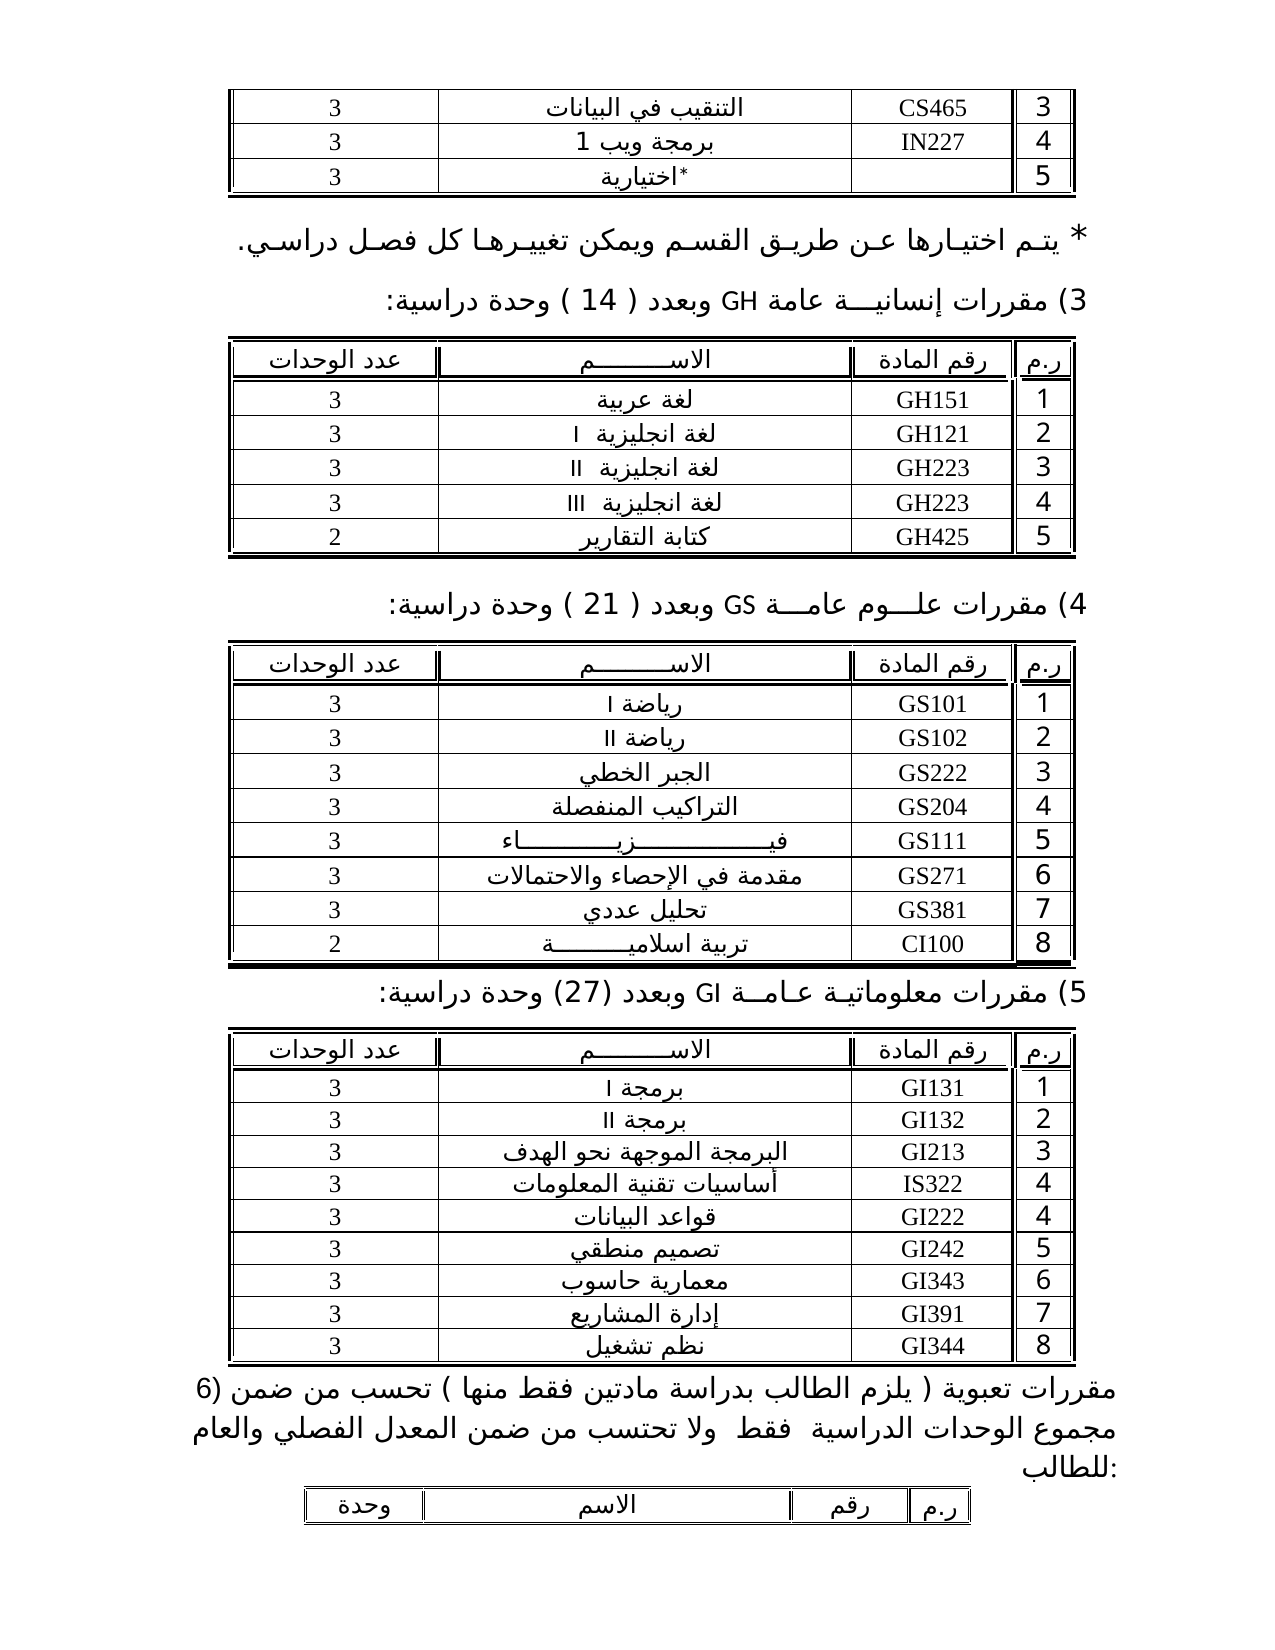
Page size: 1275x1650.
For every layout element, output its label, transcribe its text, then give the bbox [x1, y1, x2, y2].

table_cell رياضة II [439, 720, 851, 753]
table_cell كتابة التقارير [439, 519, 851, 552]
table_cell 3 [234, 90, 438, 123]
table_cell 3 [234, 416, 438, 449]
table_cell 3 [234, 124, 438, 157]
table_cell 3 [234, 858, 438, 891]
table_cell GS222 [852, 754, 1011, 788]
table_cell التنقيب في البيانات [439, 90, 851, 123]
table_cell 3 [234, 1103, 438, 1134]
table_cell 3 [1017, 754, 1070, 788]
table_cell 3 [234, 823, 438, 856]
table_cell 3 [234, 1233, 438, 1264]
table_header رقم المادة [791, 1489, 907, 1522]
table_cell GS102 [852, 720, 1011, 753]
table_header عدد الوحدات [231, 339, 438, 375]
table_cell التراكيب المنفصلة [439, 789, 851, 822]
table_cell GH425 [852, 519, 1011, 552]
table_cell GI131 [852, 1065, 1014, 1102]
table_cell GI391 [852, 1297, 1011, 1328]
table_cell 2 [231, 926, 438, 959]
table_header الاســــــــــم [438, 1034, 852, 1065]
table_cell رياضة I [439, 686, 851, 719]
table_header رقم المادة [852, 1030, 1014, 1065]
table_cell 3 [234, 789, 438, 822]
table_cell معمارية حاسوب [439, 1265, 851, 1296]
table_cell 5 [1017, 519, 1073, 552]
table_cell GH223 [852, 450, 1011, 483]
table_header الاسم [424, 1489, 791, 1522]
table_cell GI213 [852, 1136, 1011, 1167]
table_cell لغة انجليزية III [439, 485, 851, 518]
table_cell 4 [1017, 124, 1070, 157]
table_cell 7 [1017, 1297, 1070, 1328]
table_cell اختيارية* [439, 159, 851, 192]
table_cell GI222 [852, 1200, 1011, 1231]
table_cell 8 [1017, 926, 1073, 959]
table_cell قواعد البيانات [439, 1200, 851, 1231]
table_header ر.م [1014, 339, 1073, 375]
table_cell تربية اسلاميــــــــــة [439, 926, 851, 959]
table_cell نظم تشغيل [439, 1329, 851, 1361]
table_cell CI100 [852, 926, 1011, 959]
table_header الاســــــــــم [438, 342, 852, 375]
table_cell 3 [234, 485, 438, 518]
table_header ر.م [1014, 1030, 1073, 1065]
table_cell 5 [1017, 159, 1073, 192]
table_cell GS381 [852, 892, 1011, 925]
table_cell GS101 [852, 679, 1014, 719]
table_cell 3 [1017, 450, 1070, 483]
table_cell 3 [234, 1200, 438, 1231]
table_cell تصميم منطقي [439, 1233, 851, 1264]
table_header رقم المادة [852, 643, 1014, 679]
table_cell إدارة المشاريع [439, 1297, 851, 1328]
table_cell 3 [234, 1297, 438, 1328]
table_cell 2 [1017, 1103, 1070, 1134]
table_cell 2 [1017, 416, 1070, 449]
table_cell تحليل عددي [439, 892, 851, 925]
table_header الاســــــــــم [438, 646, 852, 679]
table_cell IS322 [852, 1168, 1011, 1199]
table_cell 6 [1017, 1265, 1070, 1296]
table_cell أساسيات تقنية المعلومات [439, 1168, 851, 1199]
table_cell 3 [234, 754, 438, 788]
table_cell 5 [1017, 1233, 1070, 1264]
table_cell 8 [1017, 1329, 1073, 1361]
text 6) مقررات تعبوية ( يلزم الطالب بدراسة مادتين فقط منها ) تحسب من ضمن مجموع الوحدات الدراسية فقط ولا تحتسب من ضمن المعدل الفصلي والعام للطالب: [137, 1367, 1117, 1486]
table_cell 3 [231, 159, 438, 192]
table_cell فيــــــــــــــــــزيـــــــــــــاء [439, 823, 851, 856]
table_cell لغة عربية [439, 382, 851, 415]
table_cell 3 [234, 686, 438, 719]
text 5) مقررات معلوماتيـة عـامــة GI وبعدد (27) وحدة دراسية: [187, 969, 1088, 1011]
table_cell 3 [234, 1071, 438, 1102]
table_header عدد الوحدات [231, 643, 438, 679]
table_cell 1 [1014, 679, 1073, 719]
text 4) مقررات علـــوم عامـــة GS وبعدد ( 21 ) وحدة دراسية: [187, 581, 1088, 623]
table_cell GS204 [852, 789, 1011, 822]
table_cell 3 [234, 720, 438, 753]
table_cell 4 [1017, 1168, 1070, 1199]
table_cell برمجة I [439, 1071, 851, 1102]
table_cell GS111 [852, 823, 1011, 856]
table_header ر.م [911, 1487, 970, 1522]
table_cell 3 [234, 1168, 438, 1199]
table_cell لغة انجليزية II [439, 450, 851, 483]
table_cell 1 [1014, 1065, 1073, 1102]
table_cell برمجة ويب 1 [439, 124, 851, 157]
table_header عدد الوحدات [231, 1030, 438, 1065]
table_cell GH151 [852, 375, 1014, 415]
table_cell 4 [1017, 1200, 1070, 1231]
table_cell [852, 159, 1011, 192]
table_cell البرمجة الموجهة نحو الهدف [439, 1136, 851, 1167]
table_header وحدة [305, 1489, 423, 1522]
table_cell 7 [1017, 892, 1070, 925]
table_header رقم المادة [852, 339, 1014, 375]
table_cell GH121 [852, 416, 1011, 449]
table_cell 3 [234, 450, 438, 483]
table_cell 2 [1017, 720, 1070, 753]
table_cell GH223 [852, 485, 1011, 518]
table_cell 4 [1017, 485, 1070, 518]
table_cell 2 [231, 519, 438, 552]
table_cell 1 [1014, 375, 1073, 415]
table_cell 3 [234, 892, 438, 925]
table_cell 3 [1017, 1136, 1070, 1167]
table_cell 3 [231, 1329, 438, 1361]
table_cell IN227 [852, 124, 1011, 157]
table_cell 3 [234, 382, 438, 415]
table_cell الجبر الخطي [439, 754, 851, 788]
table_cell GI242 [852, 1233, 1011, 1264]
text 3) مقررات إنسانيـــة عامة GH وبعدد ( 14 ) وحدة دراسية: [187, 277, 1088, 319]
table_cell CS465 [852, 90, 1011, 123]
table_cell 3 [234, 1136, 438, 1167]
table_cell GI343 [852, 1265, 1011, 1296]
table_cell GI344 [852, 1329, 1011, 1361]
table_cell لغة انجليزية I [439, 416, 851, 449]
table_cell 6 [1017, 858, 1070, 891]
table_cell 5 [1017, 823, 1070, 856]
table_cell GI132 [852, 1103, 1011, 1134]
table_cell برمجة II [439, 1103, 851, 1134]
table_cell 4 [1017, 789, 1070, 822]
table_cell مقدمة في الإحصاء والاحتمالات [439, 858, 851, 891]
table_header ر.م [1014, 643, 1073, 679]
table_cell GS271 [852, 858, 1011, 891]
text * يتـم اختيـارها عـن طريـق القسـم ويمكن تغييـرهـا كل فصـل دراسـي. [187, 225, 1088, 256]
table_cell 3 [234, 1265, 438, 1296]
table_cell 3 [1017, 90, 1070, 123]
